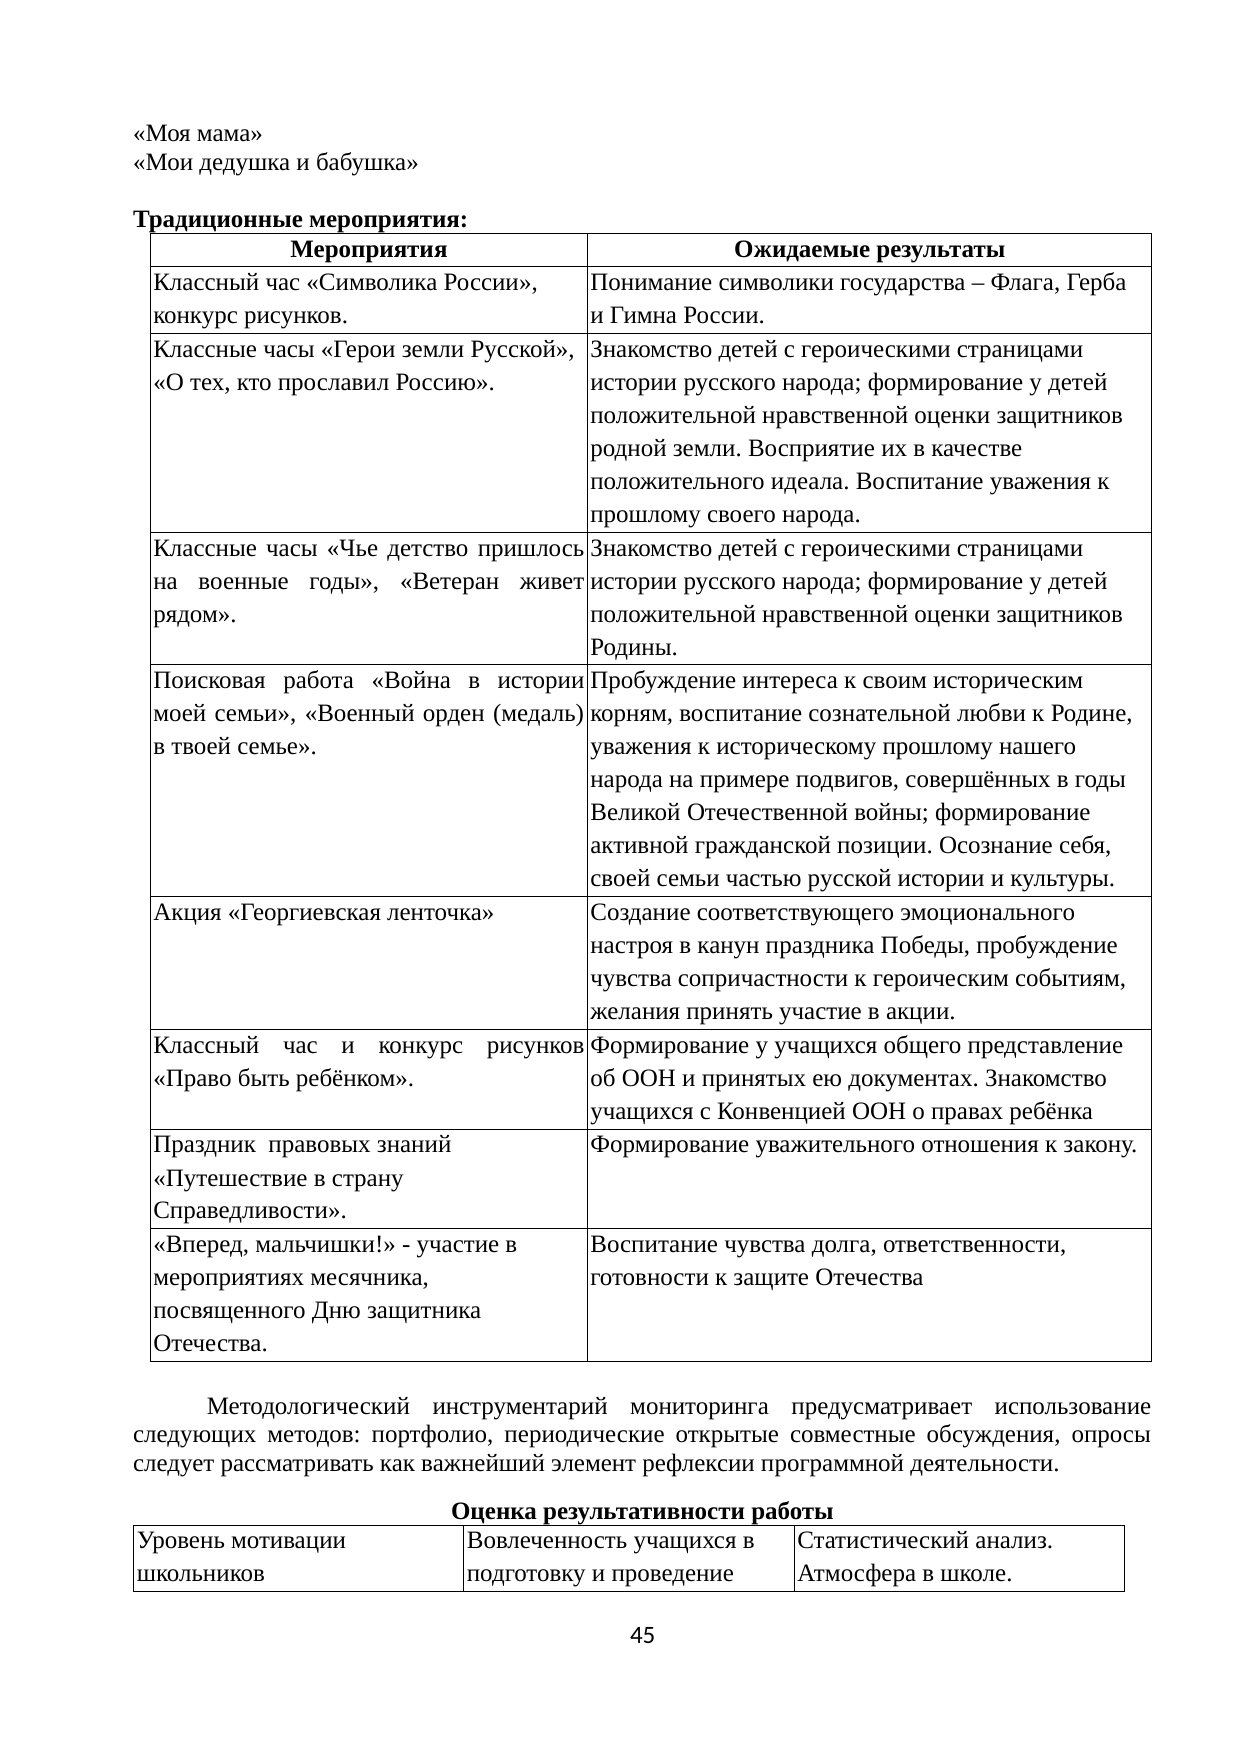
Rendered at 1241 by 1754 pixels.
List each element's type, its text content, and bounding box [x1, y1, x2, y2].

text Оценка результативности работы [133, 1496, 1152, 1525]
table_cell Поисковая работа «Война в истории моей семьи», «Военный орден (медаль) в твоей семье». [151, 665, 587, 896]
table_cell Знакомство детей с героическими страницами истории русского народа; формирование у детей положительной нравственной оценки защитников Родины. [588, 533, 1151, 664]
table_cell Акция «Георгиевская ленточка» [151, 897, 587, 1029]
text Традиционные мероприятия: [133, 204, 1152, 233]
table_cell Воспитание чувства долга, ответственности, готовности к защите Отечества [588, 1229, 1151, 1361]
table_header Ожидаемые результаты [588, 234, 1151, 266]
table_header Мероприятия [151, 234, 587, 266]
table_cell Понимание символики государства – Флага, Герба и Гимна России. [588, 267, 1151, 333]
table_cell Классные часы «Герои земли Русской», «О тех, кто прославил Россию». [151, 334, 587, 532]
table_cell Классный час и конкурс рисунков «Право быть ребёнком». [151, 1030, 587, 1128]
text Методологический инструментарий мониторинга предусматривает использование следующих методов: портфолио, периодические открытые совместные обсуждения, опросы следует рассматривать как важнейший элемент рефлексии программной деятельности. [133, 1391, 1152, 1477]
table_cell Праздник правовых знаний «Путешествие в страну Справедливости». [151, 1130, 587, 1228]
table_cell Создание соответствующего эмоционального настроя в канун праздника Победы, пробуждение чувства сопричастности к героическим событиям, желания принять участие в акции. [588, 897, 1151, 1029]
table_cell Классные часы «Чье детство пришлось на военные годы», «Ветеран живет рядом». [151, 533, 587, 664]
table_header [464, 1526, 794, 1591]
text «Мои дедушка и бабушка» [133, 147, 1152, 176]
table_cell «Вперед, мальчишки!» - участие в мероприятиях месячника, посвященного Дню защитника Отечества. [151, 1229, 587, 1361]
table_cell Пробуждение интереса к своим историческим корням, воспитание сознательной любви к Родине, уважения к историческому прошлому нашего народа на примере подвигов, совершённых в годы Великой Отечественной войны; формирование активной гражданской позиции. Осознание себя, своей семьи частью русской истории и культуры. [588, 665, 1151, 896]
table_cell Знакомство детей с героическими страницами истории русского народа; формирование у детей положительной нравственной оценки защитников родной земли. Восприятие их в качестве положительного идеала. Воспитание уважения к прошлому своего народа. [588, 334, 1151, 532]
table_cell Формирование у учащихся общего представление об ООН и принятых ею документах. Знакомство учащихся с Конвенцией ООН о правах ребёнка [588, 1030, 1151, 1128]
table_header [134, 1526, 463, 1591]
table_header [795, 1526, 1124, 1591]
table_cell Формирование уважительного отношения к закону. [588, 1130, 1151, 1228]
table_cell Классный час «Символика России», конкурс рисунков. [151, 267, 587, 333]
text «Моя мама» [133, 118, 1152, 147]
